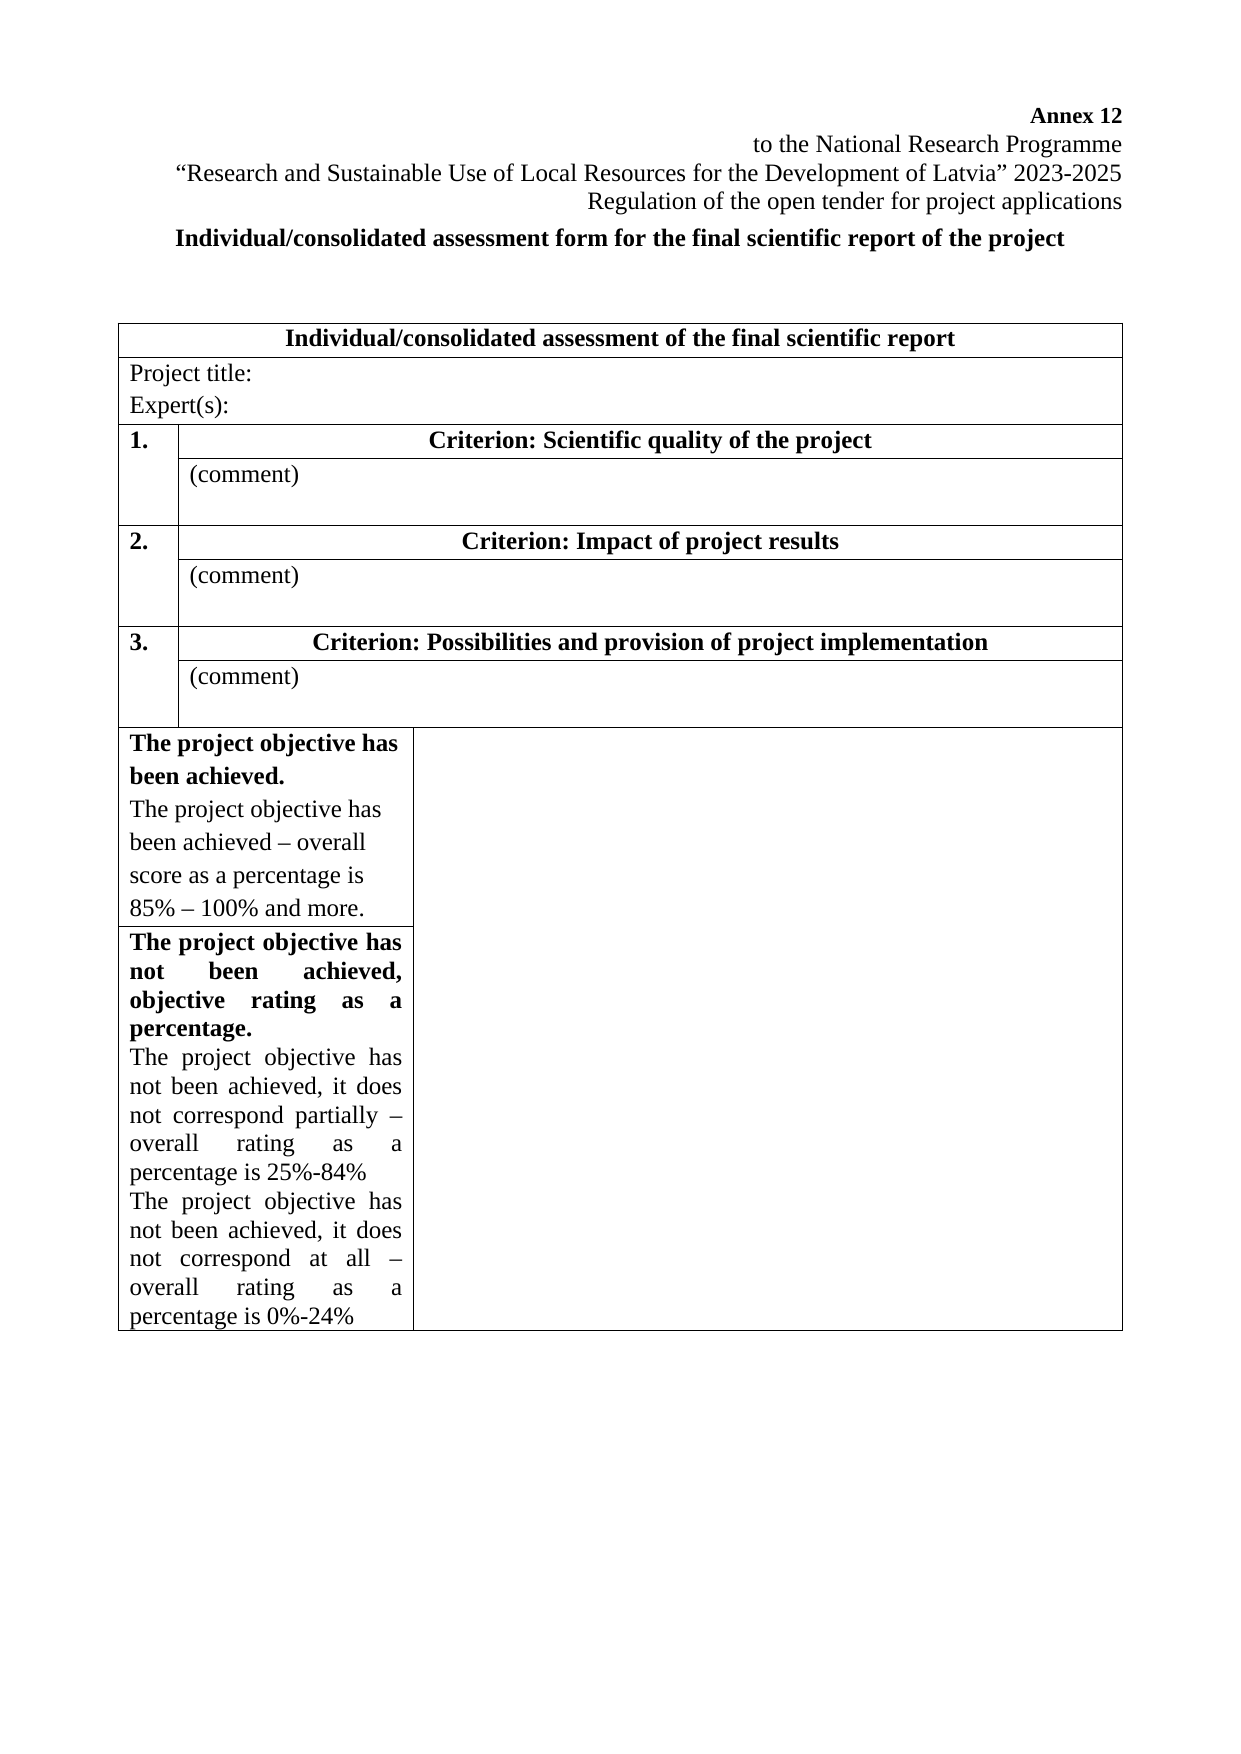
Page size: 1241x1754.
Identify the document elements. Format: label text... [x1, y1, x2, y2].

table_cell Project title: Expert(s): [119, 358, 1122, 424]
table_cell (comment) [179, 661, 1122, 727]
table_cell The project objective has been achieved. The project objective has been achieved – overall score as a percentage is 85% – 100% and more. [119, 728, 413, 926]
table_header Individual/consolidated assessment of the final scientific report [119, 324, 1122, 357]
text Individual/consolidated assessment form for the final scientific report of the project [118, 223, 1122, 252]
text Regulation of the open tender for project applications [118, 186, 1122, 215]
table_cell [414, 728, 1122, 1330]
table_cell Criterion: Possibilities and provision of project implementation [179, 627, 1122, 660]
table_cell 3. [119, 627, 178, 727]
table_cell (comment) [179, 560, 1122, 626]
text Annex 12 [118, 102, 1122, 129]
table_cell The project objective has not been achieved, objective rating as a percentage. The project objective has not been achieved, it does not correspond partially – overall rating as a percentage is 25%-84% The project objective has not been achieved, it does not correspond at all – overall rating as a percentage is 0%-24% [119, 927, 413, 1330]
table_cell Criterion: Scientific quality of the project [179, 425, 1122, 458]
text “Research and Sustainable Use of Local Resources for the Development of Latvia” 2023-2025 [118, 158, 1122, 186]
table_cell 1. [119, 425, 178, 525]
table_cell (comment) [179, 459, 1122, 525]
text to the National Research Programme [118, 129, 1122, 158]
table_cell Criterion: Impact of project results [179, 526, 1122, 559]
table_cell 2. [119, 526, 178, 626]
